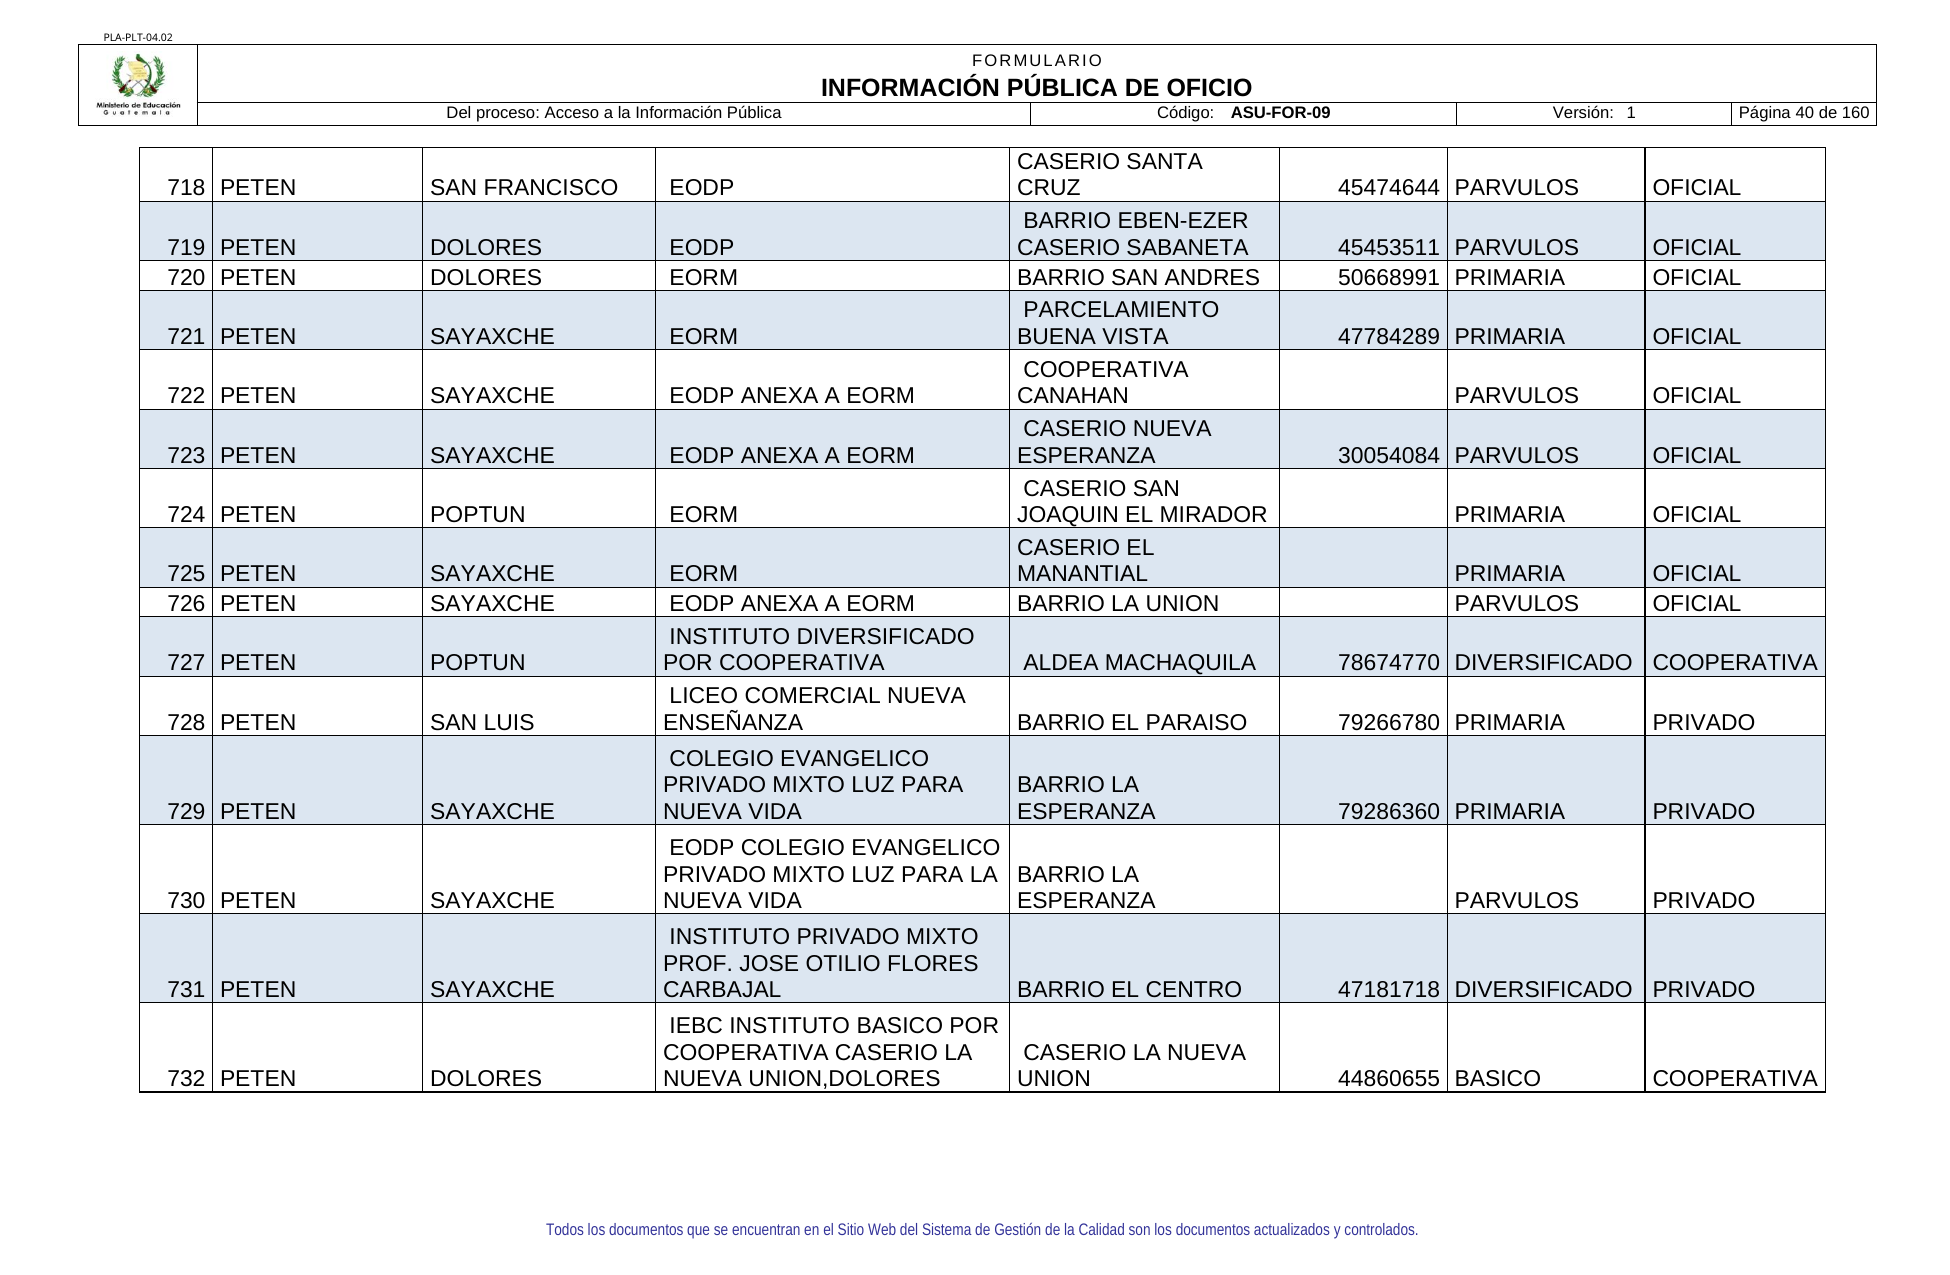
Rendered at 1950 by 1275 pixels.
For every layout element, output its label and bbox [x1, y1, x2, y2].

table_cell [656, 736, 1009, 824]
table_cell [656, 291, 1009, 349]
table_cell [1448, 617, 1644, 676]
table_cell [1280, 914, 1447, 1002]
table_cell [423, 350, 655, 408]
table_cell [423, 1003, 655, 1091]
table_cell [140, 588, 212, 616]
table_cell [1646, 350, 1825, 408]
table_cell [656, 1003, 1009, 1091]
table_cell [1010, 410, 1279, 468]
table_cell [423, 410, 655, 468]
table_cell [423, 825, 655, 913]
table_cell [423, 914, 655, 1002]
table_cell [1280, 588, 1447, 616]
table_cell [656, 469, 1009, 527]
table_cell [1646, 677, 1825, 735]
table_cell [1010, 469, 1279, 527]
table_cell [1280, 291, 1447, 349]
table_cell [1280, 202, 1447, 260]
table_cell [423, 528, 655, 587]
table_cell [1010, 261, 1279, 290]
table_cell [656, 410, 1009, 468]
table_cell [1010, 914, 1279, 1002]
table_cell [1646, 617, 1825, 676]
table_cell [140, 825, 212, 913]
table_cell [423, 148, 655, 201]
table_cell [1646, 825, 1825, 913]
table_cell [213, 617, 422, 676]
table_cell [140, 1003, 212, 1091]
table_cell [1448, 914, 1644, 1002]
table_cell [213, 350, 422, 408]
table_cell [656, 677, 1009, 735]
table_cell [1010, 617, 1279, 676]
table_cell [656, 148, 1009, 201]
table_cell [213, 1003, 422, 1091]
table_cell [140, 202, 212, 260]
picture [95, 51, 181, 117]
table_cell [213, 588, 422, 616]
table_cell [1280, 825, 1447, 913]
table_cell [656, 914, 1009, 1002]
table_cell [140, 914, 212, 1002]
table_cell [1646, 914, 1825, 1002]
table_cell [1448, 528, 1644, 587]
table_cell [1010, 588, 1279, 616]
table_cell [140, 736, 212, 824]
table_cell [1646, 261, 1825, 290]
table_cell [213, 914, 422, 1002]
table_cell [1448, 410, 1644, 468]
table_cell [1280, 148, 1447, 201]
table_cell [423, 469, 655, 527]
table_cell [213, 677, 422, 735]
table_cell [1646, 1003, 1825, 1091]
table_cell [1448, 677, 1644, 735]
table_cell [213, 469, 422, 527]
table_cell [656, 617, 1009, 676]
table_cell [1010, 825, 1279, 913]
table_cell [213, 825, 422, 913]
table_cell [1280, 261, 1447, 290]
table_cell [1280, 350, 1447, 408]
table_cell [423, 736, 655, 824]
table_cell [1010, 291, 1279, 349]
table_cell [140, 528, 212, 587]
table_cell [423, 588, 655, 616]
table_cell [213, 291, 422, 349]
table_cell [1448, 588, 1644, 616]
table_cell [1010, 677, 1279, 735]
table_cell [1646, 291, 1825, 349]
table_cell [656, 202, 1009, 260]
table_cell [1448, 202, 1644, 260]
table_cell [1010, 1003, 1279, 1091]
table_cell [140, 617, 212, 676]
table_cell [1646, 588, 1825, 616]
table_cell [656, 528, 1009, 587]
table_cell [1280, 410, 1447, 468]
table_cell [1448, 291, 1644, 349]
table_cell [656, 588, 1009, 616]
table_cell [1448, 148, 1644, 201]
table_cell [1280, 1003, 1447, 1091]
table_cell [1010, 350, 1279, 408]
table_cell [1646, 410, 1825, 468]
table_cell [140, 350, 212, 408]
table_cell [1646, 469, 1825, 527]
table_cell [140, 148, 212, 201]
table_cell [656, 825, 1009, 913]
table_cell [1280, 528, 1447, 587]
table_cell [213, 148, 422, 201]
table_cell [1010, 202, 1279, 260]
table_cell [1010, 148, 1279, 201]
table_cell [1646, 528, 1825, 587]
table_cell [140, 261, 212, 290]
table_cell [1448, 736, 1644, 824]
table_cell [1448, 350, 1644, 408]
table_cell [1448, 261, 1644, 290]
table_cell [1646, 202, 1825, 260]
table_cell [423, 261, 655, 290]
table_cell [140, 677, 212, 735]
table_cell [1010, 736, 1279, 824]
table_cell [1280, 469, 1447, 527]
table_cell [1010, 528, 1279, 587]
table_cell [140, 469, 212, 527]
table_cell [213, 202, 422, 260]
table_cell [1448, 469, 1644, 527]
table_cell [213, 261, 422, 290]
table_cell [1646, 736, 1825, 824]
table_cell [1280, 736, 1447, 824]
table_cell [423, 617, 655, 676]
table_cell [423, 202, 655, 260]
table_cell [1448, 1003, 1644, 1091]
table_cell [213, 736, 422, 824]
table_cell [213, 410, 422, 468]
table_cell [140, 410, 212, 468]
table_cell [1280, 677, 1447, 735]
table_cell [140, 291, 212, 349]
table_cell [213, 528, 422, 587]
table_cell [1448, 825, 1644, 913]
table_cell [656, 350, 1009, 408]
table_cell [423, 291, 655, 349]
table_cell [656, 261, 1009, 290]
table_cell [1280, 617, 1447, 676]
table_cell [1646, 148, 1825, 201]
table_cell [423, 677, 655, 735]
